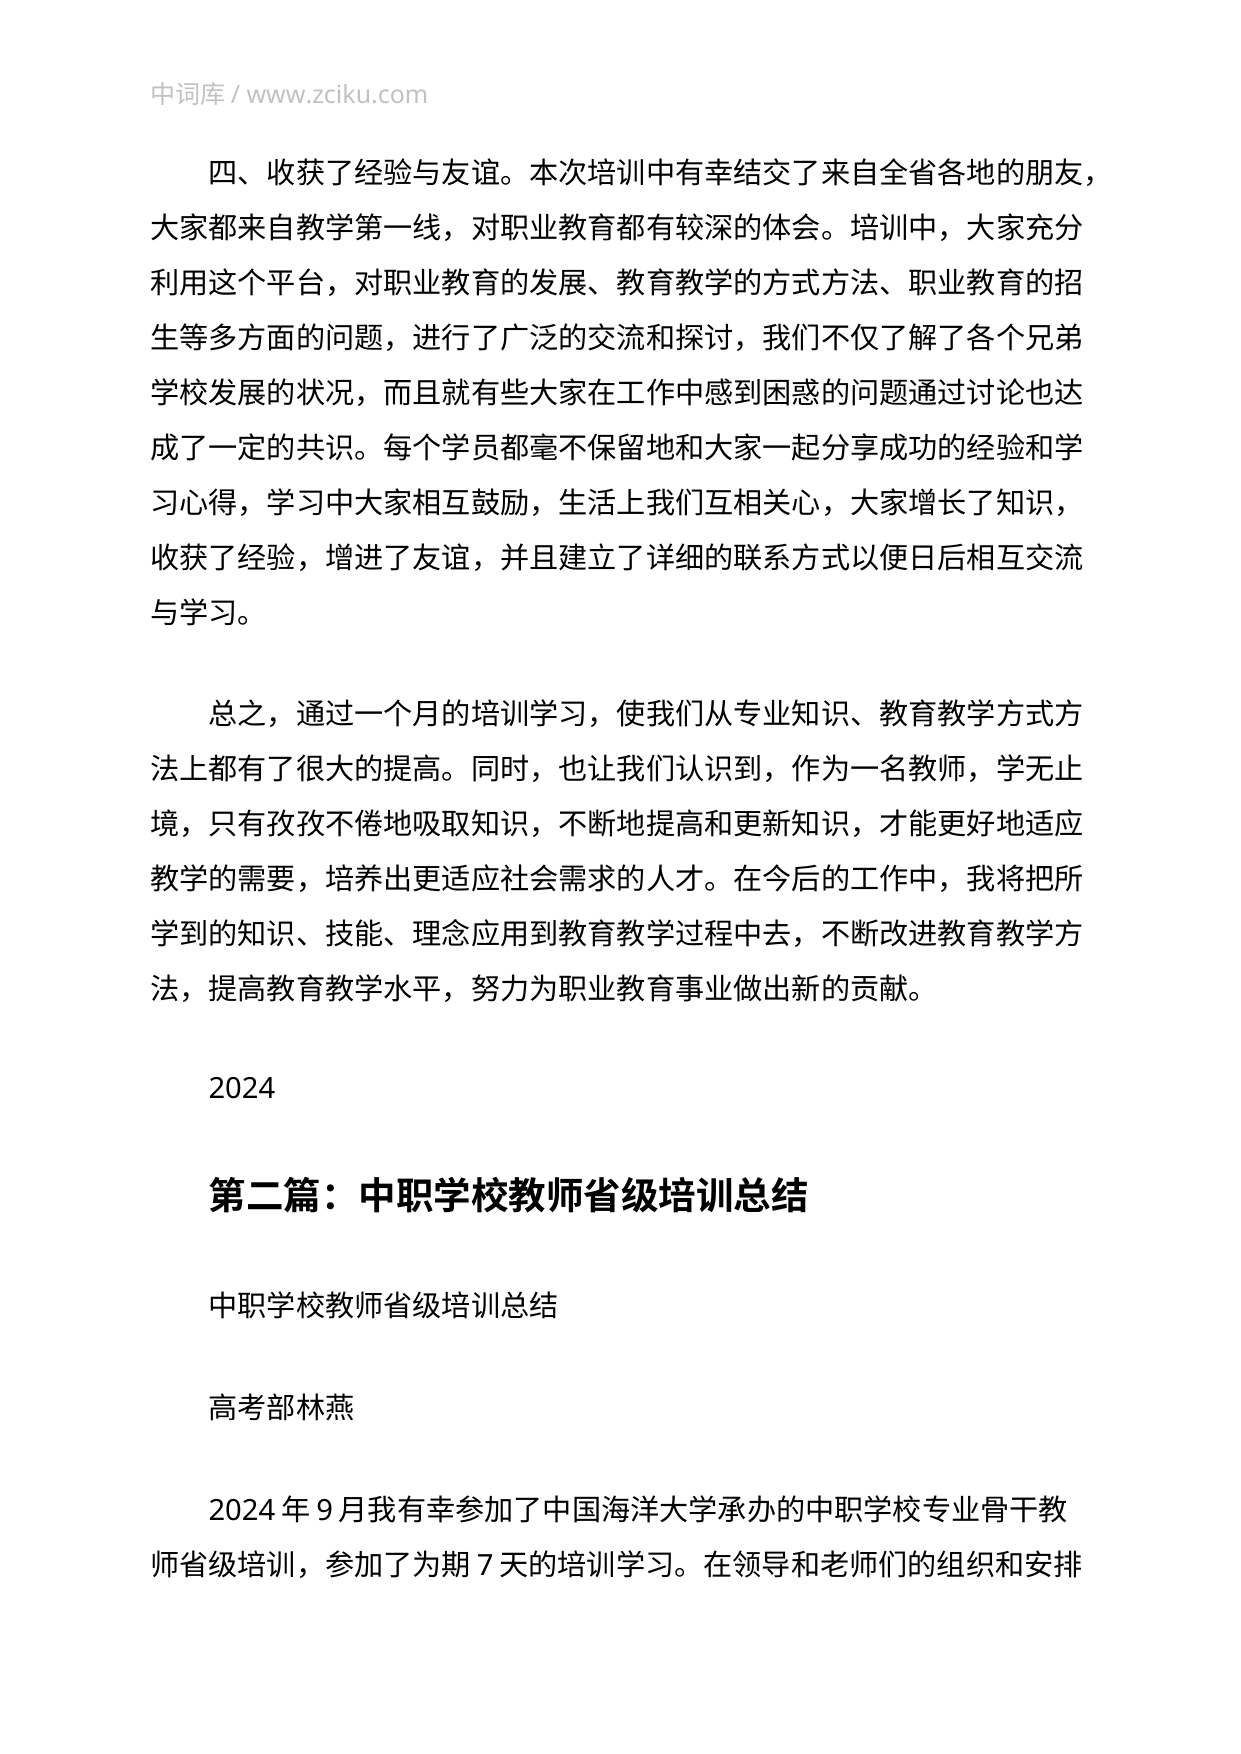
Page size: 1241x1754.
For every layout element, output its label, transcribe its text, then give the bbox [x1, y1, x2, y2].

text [150, 1487, 1090, 1584]
text 第二篇：中职学校教师省级培训总结 [150, 1166, 1090, 1220]
text 总之，通过一个月的培训学习，使我们从专业知识、教育教学方式方法上都有了很大的提高。同时，也让我们认识到，作为一名教师，学无止境，只有孜孜不倦地吸取知识，不断地提高和更新知识，才能更好地适应教学的需要，培养出更适应社会需求的人才。在今后的工作中，我将把所学到的知识、技能、理念应用到教育教学过程中去，不断改进教育教学方法，提高教育教学水平，努力为职业教育事业做出新的贡献。 [150, 691, 1090, 1008]
text 中职学校教师省级培训总结 [150, 1283, 1090, 1325]
text 高考部林燕 [150, 1385, 1090, 1427]
text 2024 [150, 1067, 1090, 1107]
text 四、收获了经验与友谊。本次培训中有幸结交了来自全省各地的朋友，大家都来自教学第一线，对职业教育都有较深的体会。培训中，大家充分利用这个平台，对职业教育的发展、教育教学的方式方法、职业教育的招生等多方面的问题，进行了广泛的交流和探讨，我们不仅了解了各个兄弟学校发展的状况，而且就有些大家在工作中感到困惑的问题通过讨论也达成了一定的共识。每个学员都毫不保留地和大家一起分享成功的经验和学习心得，学习中大家相互鼓励，生活上我们互相关心，大家增长了知识，收获了经验，增进了友谊，并且建立了详细的联系方式以便日后相互交流与学习。 [150, 150, 1090, 631]
